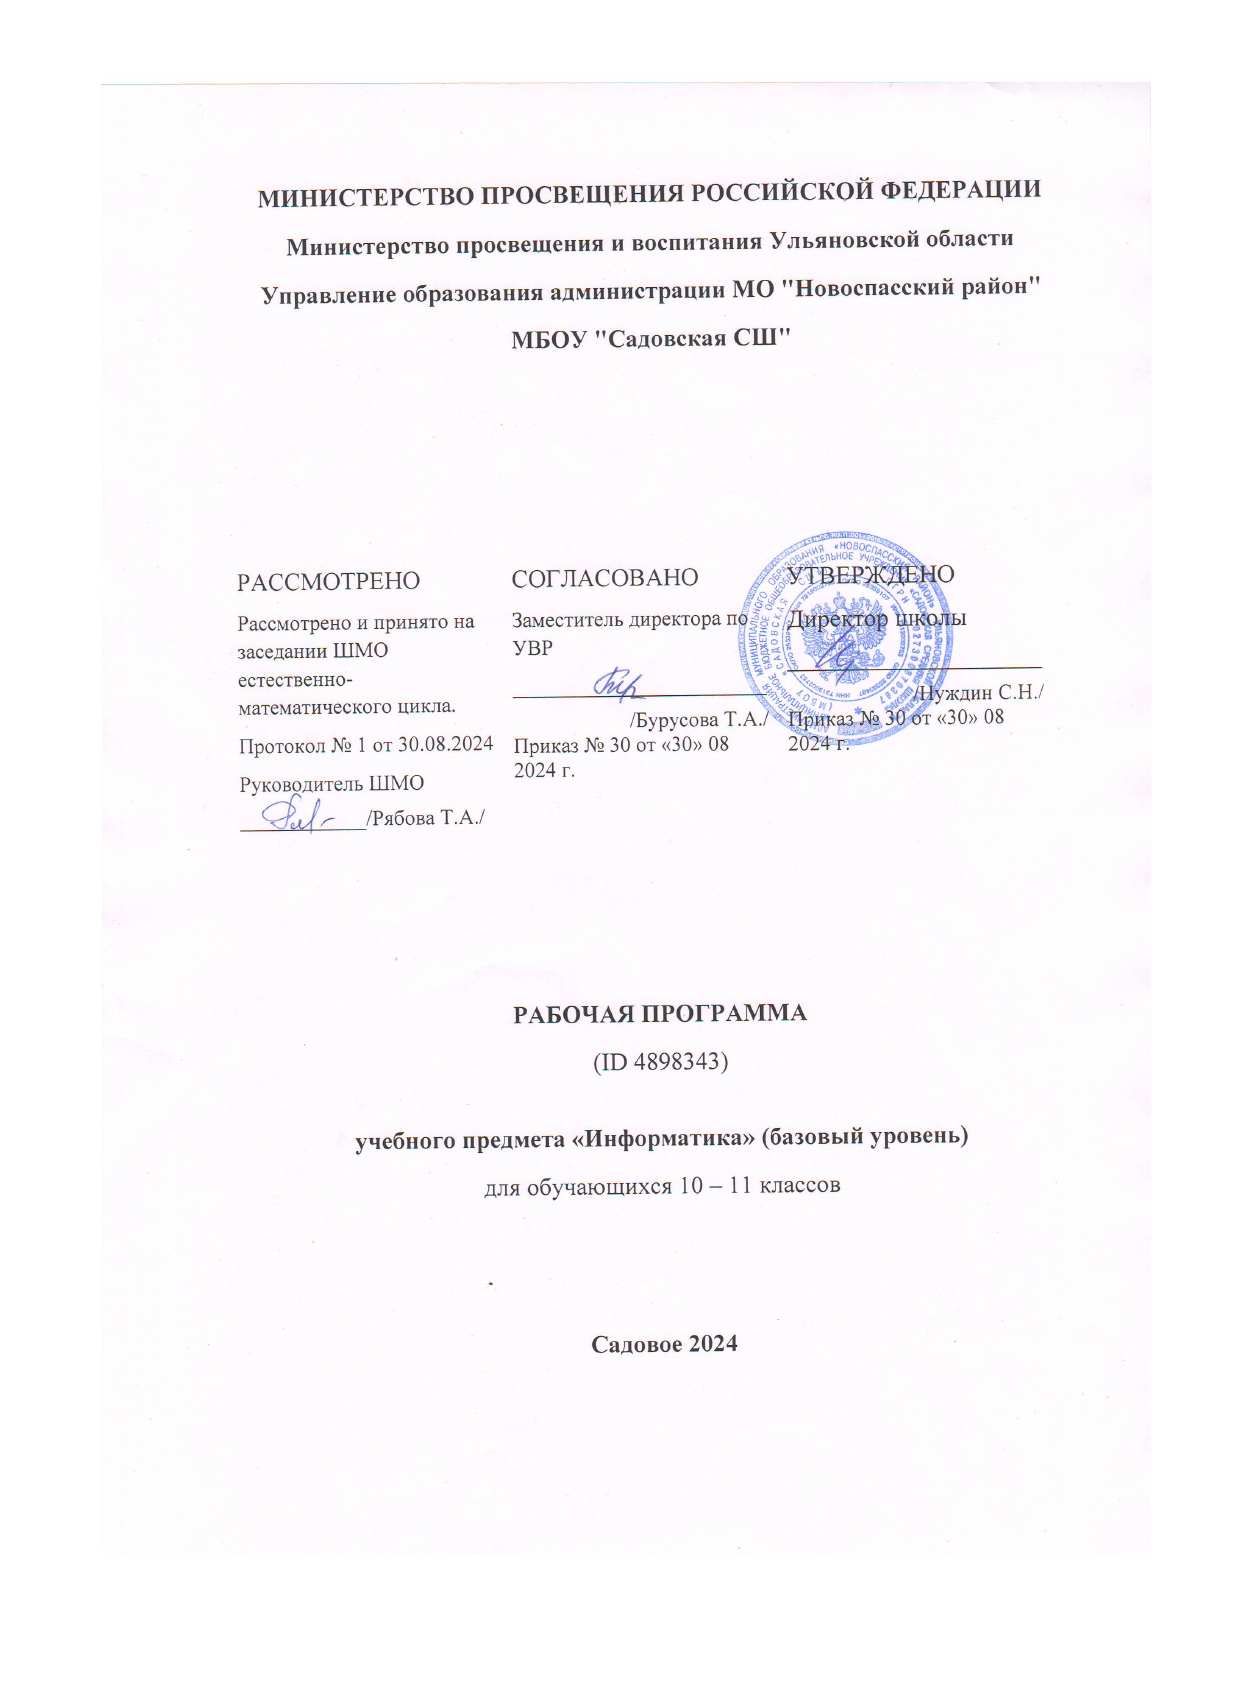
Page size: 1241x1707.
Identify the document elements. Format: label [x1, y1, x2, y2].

picture [101, 75, 1152, 1562]
